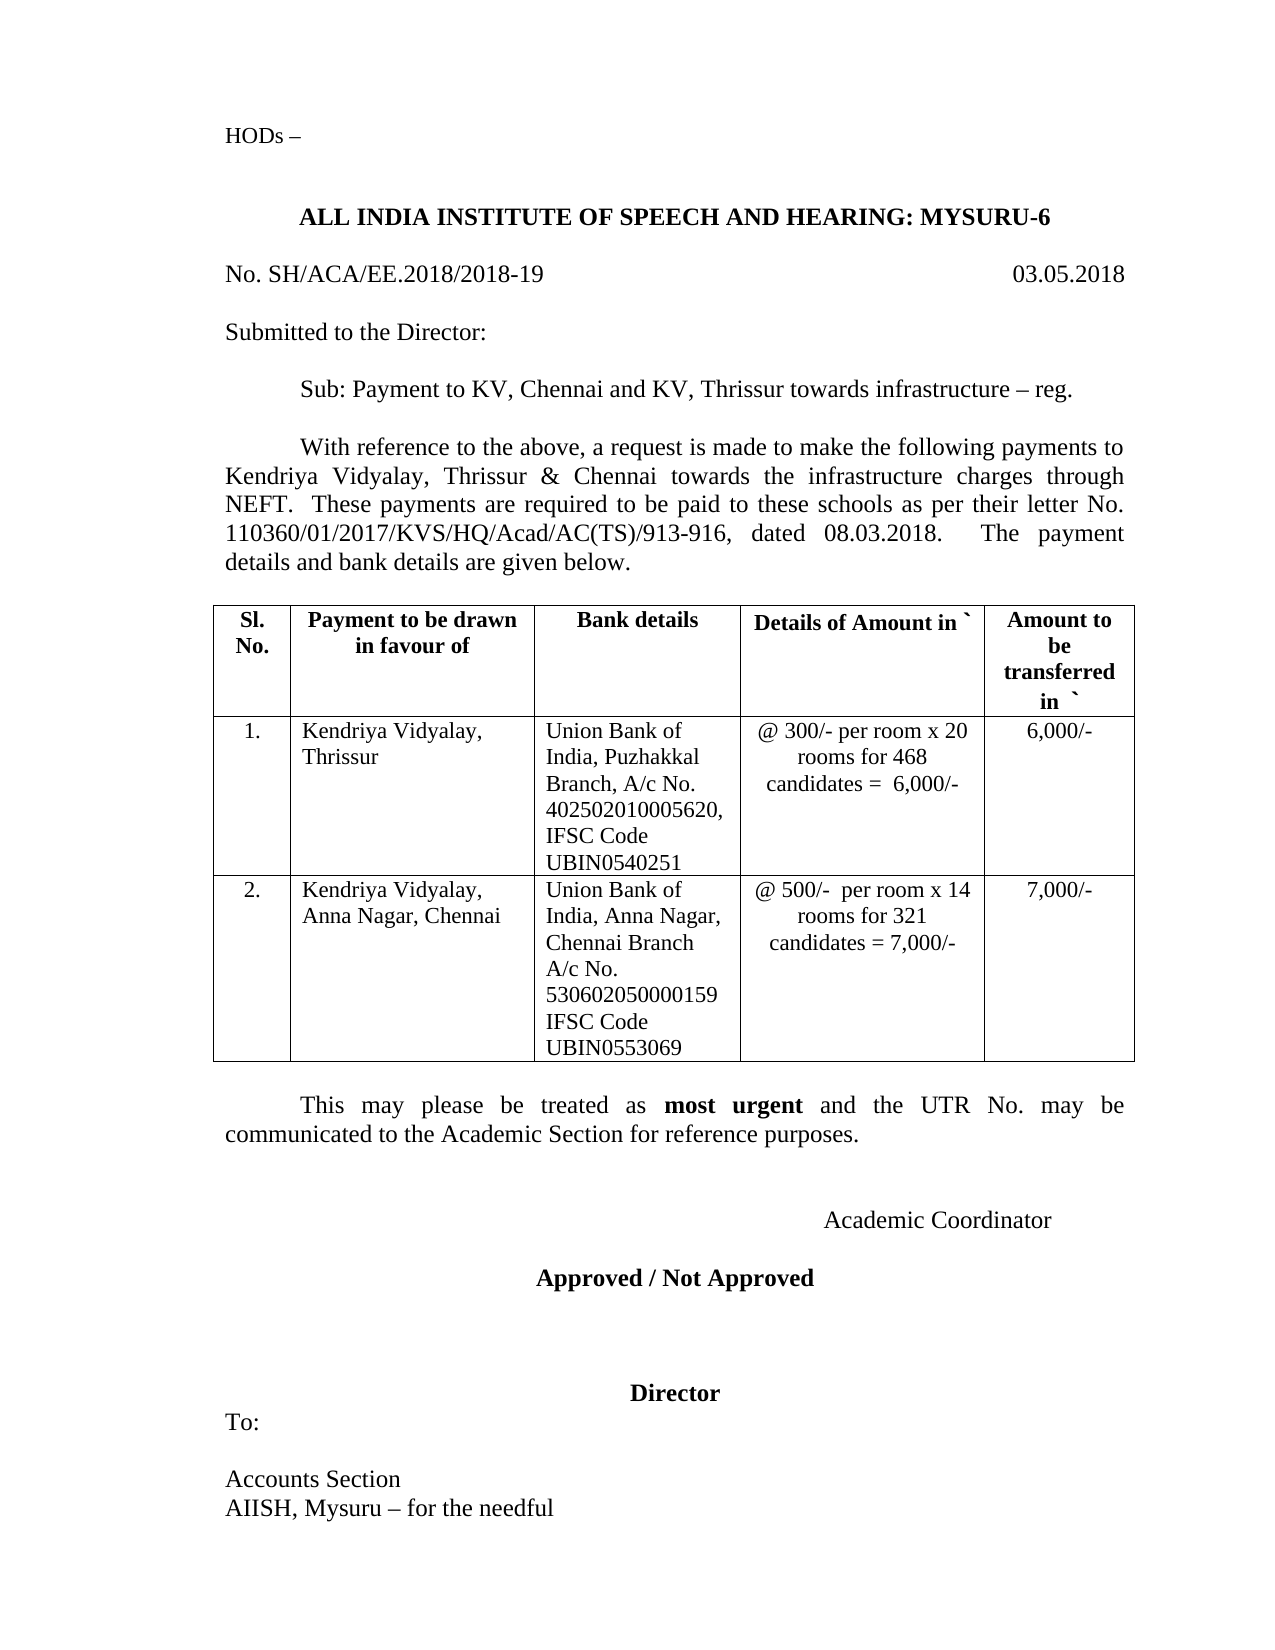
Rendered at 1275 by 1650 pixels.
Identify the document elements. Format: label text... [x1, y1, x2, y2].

text HODs – [225, 122, 1125, 148]
text Submitted to the Director: [225, 317, 1125, 346]
text Academic Coordinator [675, 1205, 1125, 1234]
text Approved / Not Approved [225, 1263, 1125, 1292]
table_header Details of Amount in ` [741, 606, 984, 716]
text AIISH, Mysuru – for the needful [225, 1493, 1125, 1522]
table_header Sl. No. [214, 606, 290, 716]
table_cell 1. [214, 717, 290, 875]
table_cell 2. [214, 876, 290, 1061]
text With reference to the above, a request is made to make the following payments to Kendriya Vidyalay, Thrissur & Chennai towards the infrastructure charges through NEFT. These payments are required to be paid to these schools as per their letter No. 110360/01/2017/KVS/HQ/Acad/AC(TS)/913-916, dated 08.03.2018. The payment details and bank details are given below. [225, 432, 1125, 576]
table_cell Kendriya Vidyalay, Thrissur [291, 717, 534, 875]
table_cell Union Bank of India, Puzhakkal Branch, A/c No. 402502010005620, IFSC Code UBIN0540251 [535, 717, 740, 875]
table_cell @ 300/- per room x 20 rooms for 468 candidates = 6,000/- [741, 717, 984, 875]
text No. SH/ACA/EE.2018/2018-19 03.05.2018 [225, 259, 1125, 288]
text Sub: Payment to KV, Chennai and KV, Thrissur towards infrastructure – reg. [225, 374, 1125, 403]
table_cell Union Bank of India, Anna Nagar, Chennai Branch A/c No. 530602050000159 IFSC Code UBIN0553069 [535, 876, 740, 1061]
table_header Amount to be transferred in ` [985, 606, 1134, 716]
text Director [225, 1378, 1125, 1407]
text To: [225, 1407, 1125, 1435]
table_cell 6,000/- [985, 717, 1134, 875]
text Accounts Section [225, 1464, 1125, 1493]
table_header Payment to be drawn in favour of [291, 606, 534, 716]
table_cell 7,000/- [985, 876, 1134, 1061]
table_cell @ 500/- per room x 14 rooms for 321 candidates = 7,000/- [741, 876, 984, 1061]
table_cell Kendriya Vidyalay, Anna Nagar, Chennai [291, 876, 534, 1061]
table_header Bank details [535, 606, 740, 716]
text This may please be treated as most urgent and the UTR No. may be communicated to the Academic Section for reference purposes. [225, 1090, 1125, 1148]
text ALL INDIA INSTITUTE OF SPEECH AND HEARING: MYSURU-6 [225, 202, 1125, 231]
